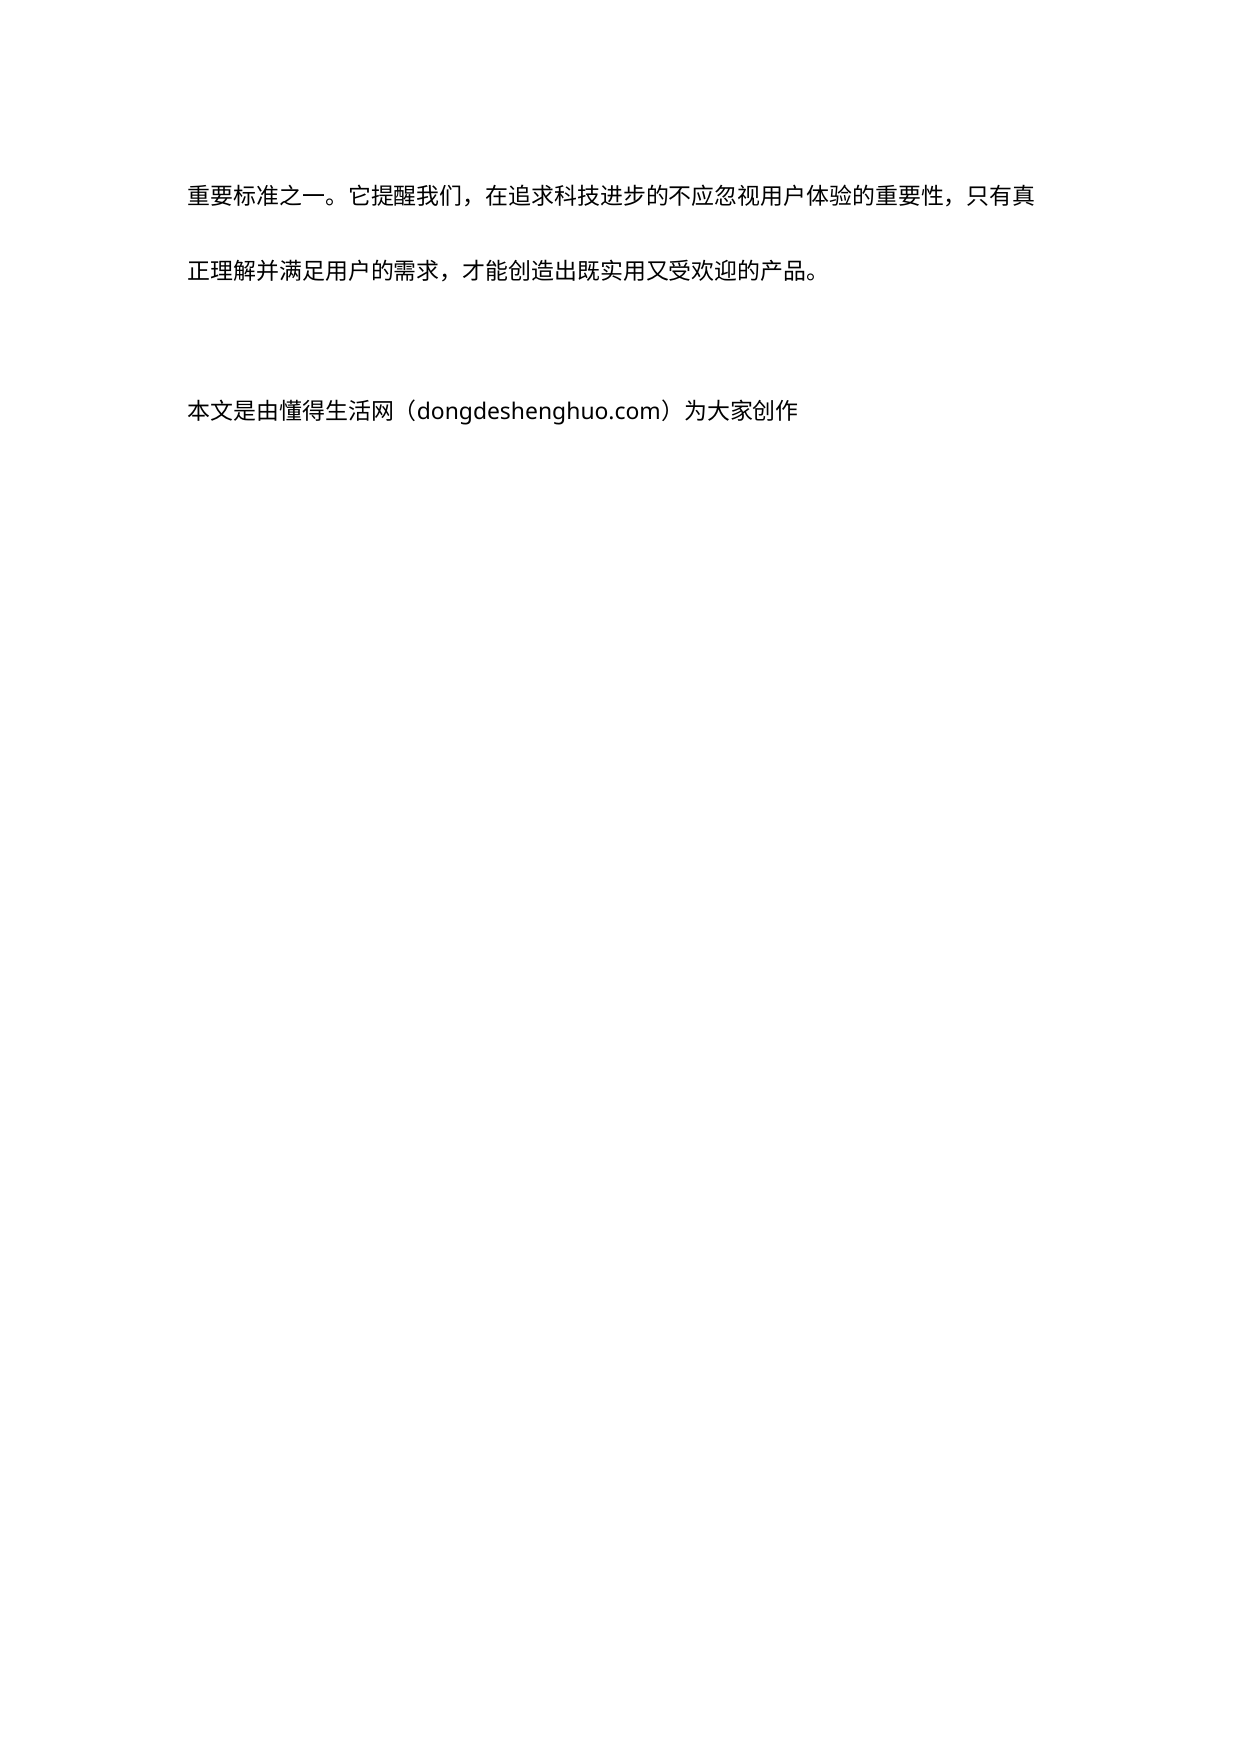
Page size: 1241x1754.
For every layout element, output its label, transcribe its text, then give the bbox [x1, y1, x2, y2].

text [187, 162, 1053, 302]
text 本文是由懂得生活网（dongdeshenghuo.com）为大家创作 [187, 377, 1053, 442]
